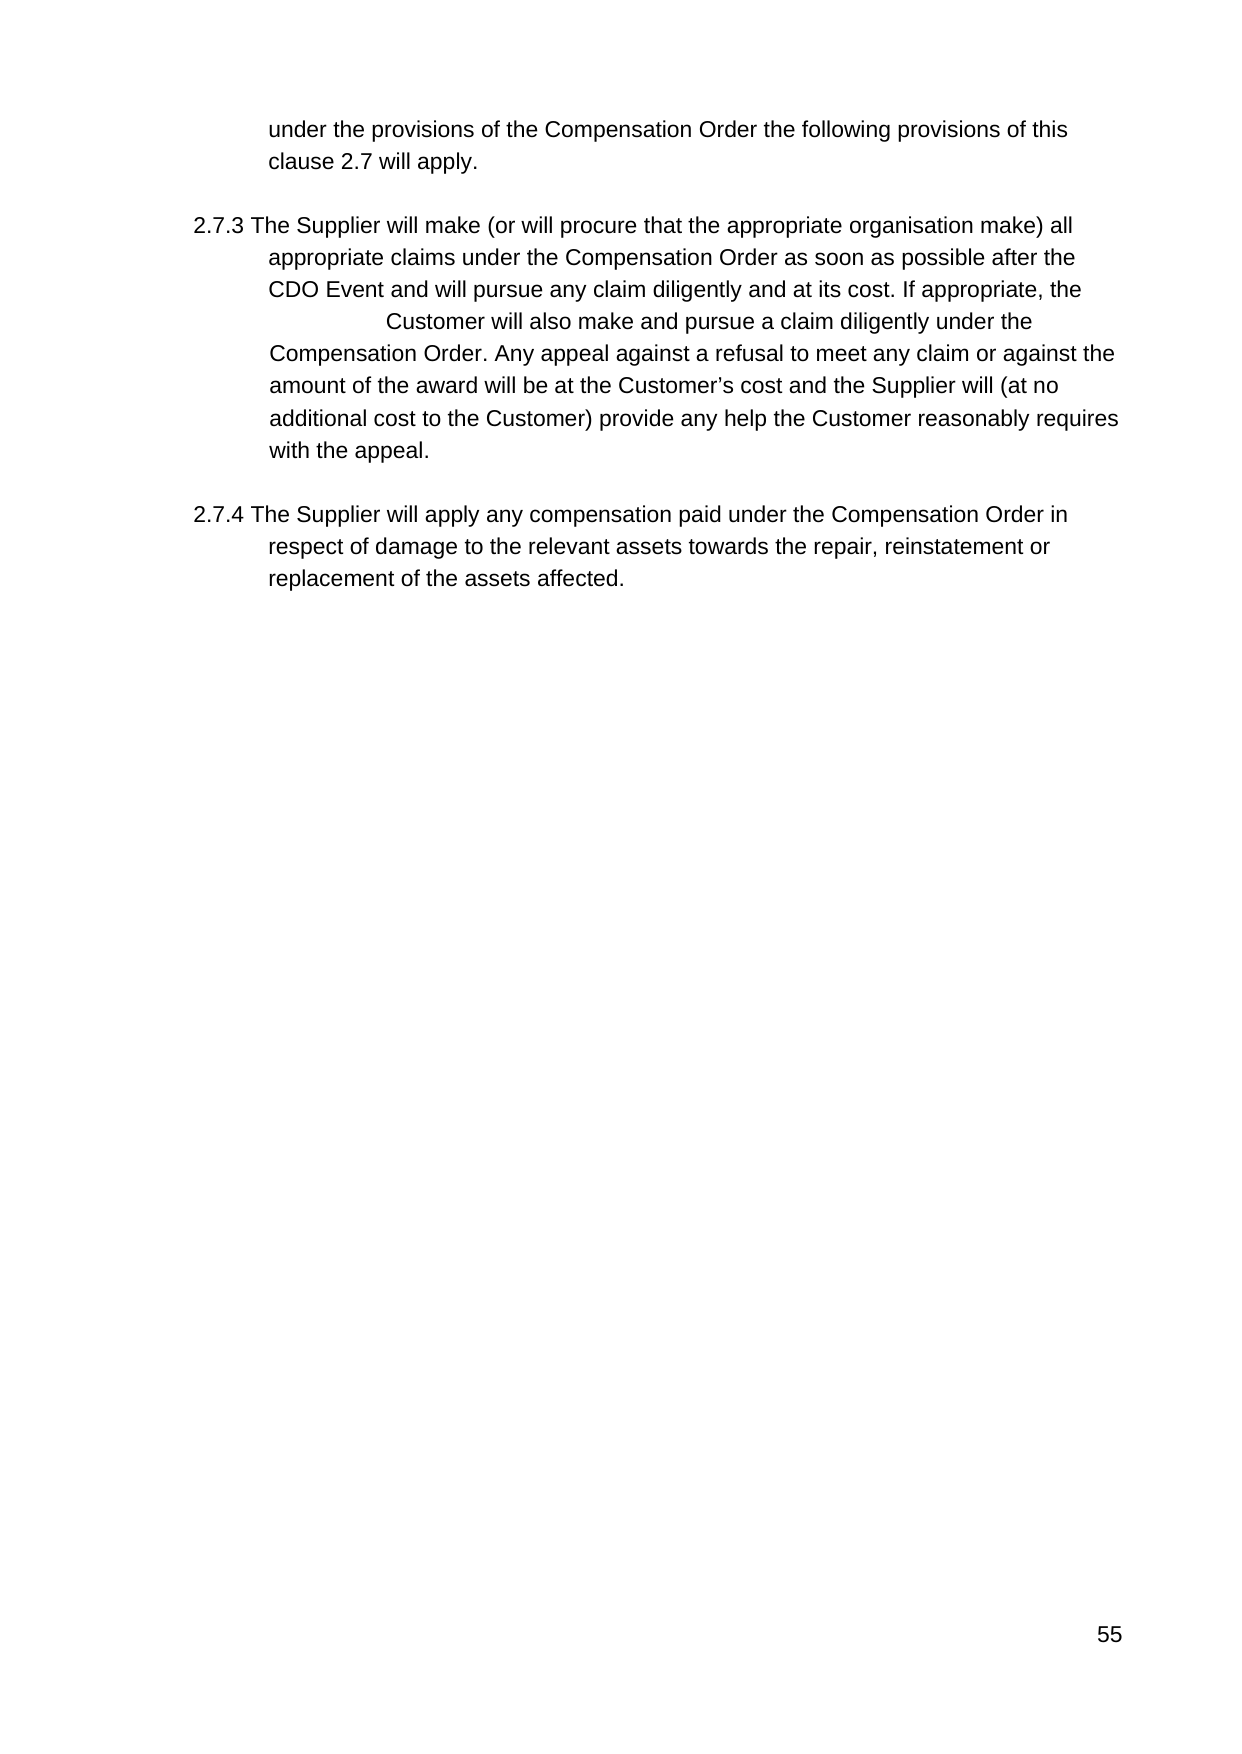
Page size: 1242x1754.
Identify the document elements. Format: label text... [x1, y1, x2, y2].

text 2.7.3 The Supplier will make (or will procure that the appropriate organisation make) all appropriate claims under the Compensation Order as soon as possible after the CDO Event and will pursue any claim diligently and at its cost. If appropriate, the [193, 212, 1121, 302]
text Customer will also make and pursue a claim diligently under the Compensation Order. Any appeal against a refusal to meet any claim or against the amount of the award will be at the Customer’s cost and the Supplier will (at no additional cost to the Customer) provide any help the Customer reasonably requires with the appeal. [269, 308, 1121, 463]
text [193, 116, 1121, 174]
text 2.7.4 The Supplier will apply any compensation paid under the Compensation Order in respect of damage to the relevant assets towards the repair, reinstatement or replacement of the assets affected. [193, 501, 1121, 591]
